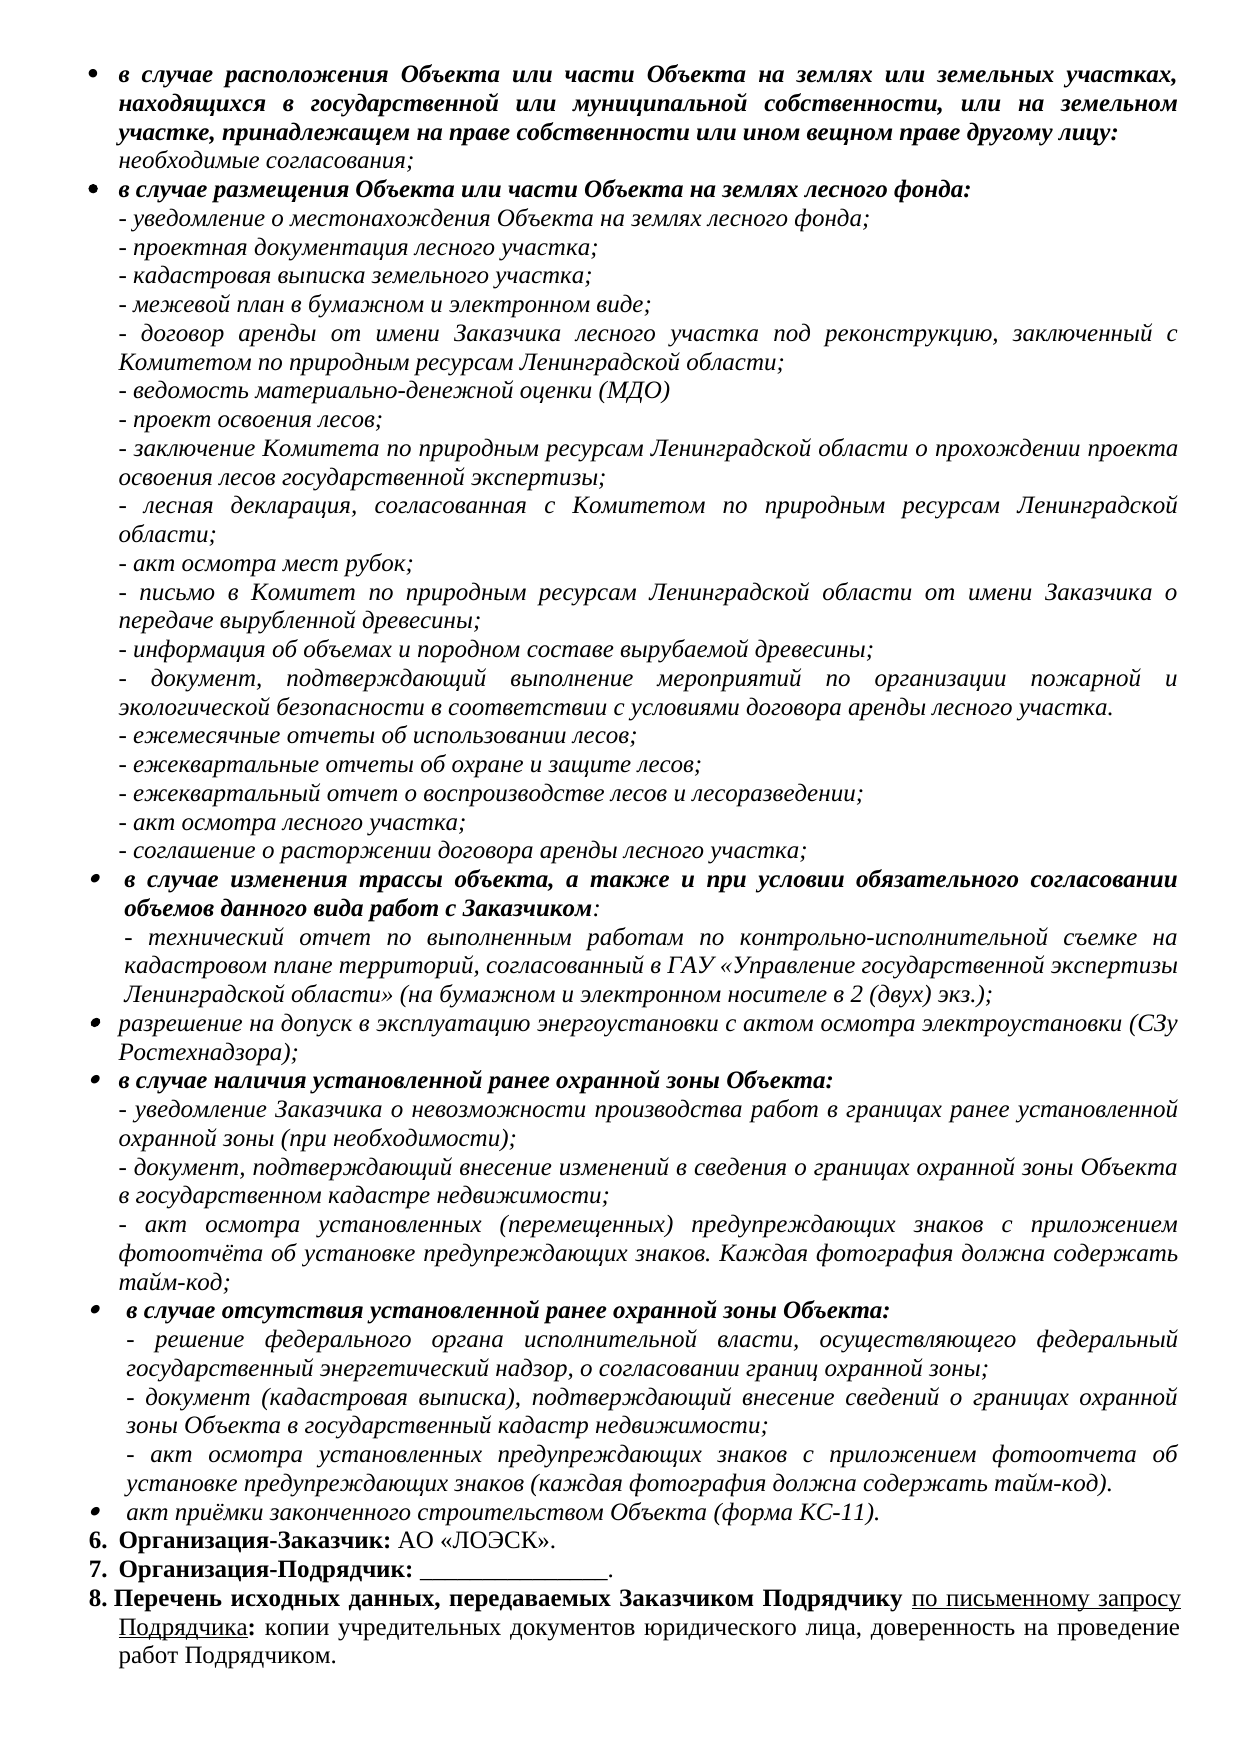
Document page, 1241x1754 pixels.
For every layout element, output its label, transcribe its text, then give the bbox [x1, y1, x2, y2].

text - документ (кадастровая выписка), подтверждающий внесение сведений о границах охранной зоны Объекта в государственный кадастр недвижимости; [126, 1382, 1181, 1439]
text - акт осмотра мест рубок; [118, 548, 1181, 577]
text - письмо в Комитет по природным ресурсам Ленинградской области от имени Заказчика о передаче вырубленной древесины; [118, 577, 1181, 634]
list в случае размещения Объекта или части Объекта на землях лесного фонда: [89, 174, 1181, 203]
text - ежеквартальные отчеты об охране и защите лесов; [118, 749, 1181, 778]
list Организация-Подрядчик: _______________. [89, 1554, 1181, 1583]
text - документ, подтверждающий внесение изменений в сведения о границах охранной зоны Объекта в государственном кадастре недвижимости; [118, 1152, 1181, 1209]
text - решение федерального органа исполнительной власти, осуществляющего федеральный государственный энергетический надзор, о согласовании границ охранной зоны; [126, 1324, 1181, 1382]
text - технический отчет по выполненным работам по контрольно-исполнительной съемке на кадастровом плане территорий, согласованный в ГАУ «Управление государственной экспертизы Ленинградской области» (на бумажном и электронном носителе в 2 (двух) экз.); [124, 922, 1181, 1008]
list в случае расположения Объекта или части Объекта на землях или земельных участках, находящихся в государственной или муниципальной собственности, или на земельном участке, принадлежащем на праве собственности или ином вещном праве другому лицу: [89, 59, 1181, 145]
text - проект освоения лесов; [118, 404, 1181, 433]
text - ежеквартальный отчет о воспроизводстве лесов и лесоразведении; [118, 778, 1181, 807]
text - межевой план в бумажном и электронном виде; [118, 289, 1181, 318]
list в случае изменения трассы объекта, а также и при условии обязательного согласовании объемов данного вида работ с Заказчиком: [89, 864, 1181, 922]
list Организация-Заказчик: АО «ЛОЭСК». [89, 1525, 1181, 1554]
list акт приёмки законченного строительством Объекта (форма КС-11). [89, 1497, 1181, 1525]
text - договор аренды от имени Заказчика лесного участка под реконструкцию, заключенный с Комитетом по природным ресурсам Ленинградской области; [118, 318, 1181, 375]
list разрешение на допуск в эксплуатацию энергоустановки с актом осмотра электроустановки (СЗу Ростехнадзора); [89, 1008, 1181, 1065]
text - информация об объемах и породном составе вырубаемой древесины; [118, 634, 1181, 663]
list в случае отсутствия установленной ранее охранной зоны Объекта: [89, 1295, 1181, 1324]
list в случае наличия установленной ранее охранной зоны Объекта: [89, 1065, 1181, 1094]
text - акт осмотра установленных предупреждающих знаков с приложением фотоотчета об установке предупреждающих знаков (каждая фотография должна содержать тайм-код). [126, 1439, 1181, 1497]
text - лесная декларация, согласованная с Комитетом по природным ресурсам Ленинградской области; [118, 490, 1181, 548]
text - соглашение о расторжении договора аренды лесного участка; [118, 835, 1181, 864]
text - документ, подтверждающий выполнение мероприятий по организации пожарной и экологической безопасности в соответствии с условиями договора аренды лесного участка. [118, 663, 1181, 720]
text - уведомление о местонахождения Объекта на землях лесного фонда; [118, 203, 1181, 232]
text - проектная документация лесного участка; [118, 232, 1181, 260]
list Перечень исходных данных, передаваемых Заказчиком Подрядчику по письменному запросу Подрядчика: копии учредительных документов юридического лица, доверенность на проведение работ Подрядчиком. [89, 1583, 1181, 1669]
text - заключение Комитета по природным ресурсам Ленинградской области о прохождении проекта освоения лесов государственной экспертизы; [118, 433, 1181, 490]
text - акт осмотра лесного участка; [118, 807, 1181, 835]
text необходимые согласования; [118, 145, 1181, 174]
text - акт осмотра установленных (перемещенных) предупреждающих знаков с приложением фотоотчёта об установке предупреждающих знаков. Каждая фотография должна содержать тайм-код; [118, 1209, 1181, 1295]
text - кадастровая выписка земельного участка; [118, 260, 1181, 289]
text - ежемесячные отчеты об использовании лесов; [118, 720, 1181, 749]
text - ведомость материально-денежной оценки (МДО) [118, 375, 1181, 404]
text - уведомление Заказчика о невозможности производства работ в границах ранее установленной охранной зоны (при необходимости); [118, 1094, 1181, 1152]
